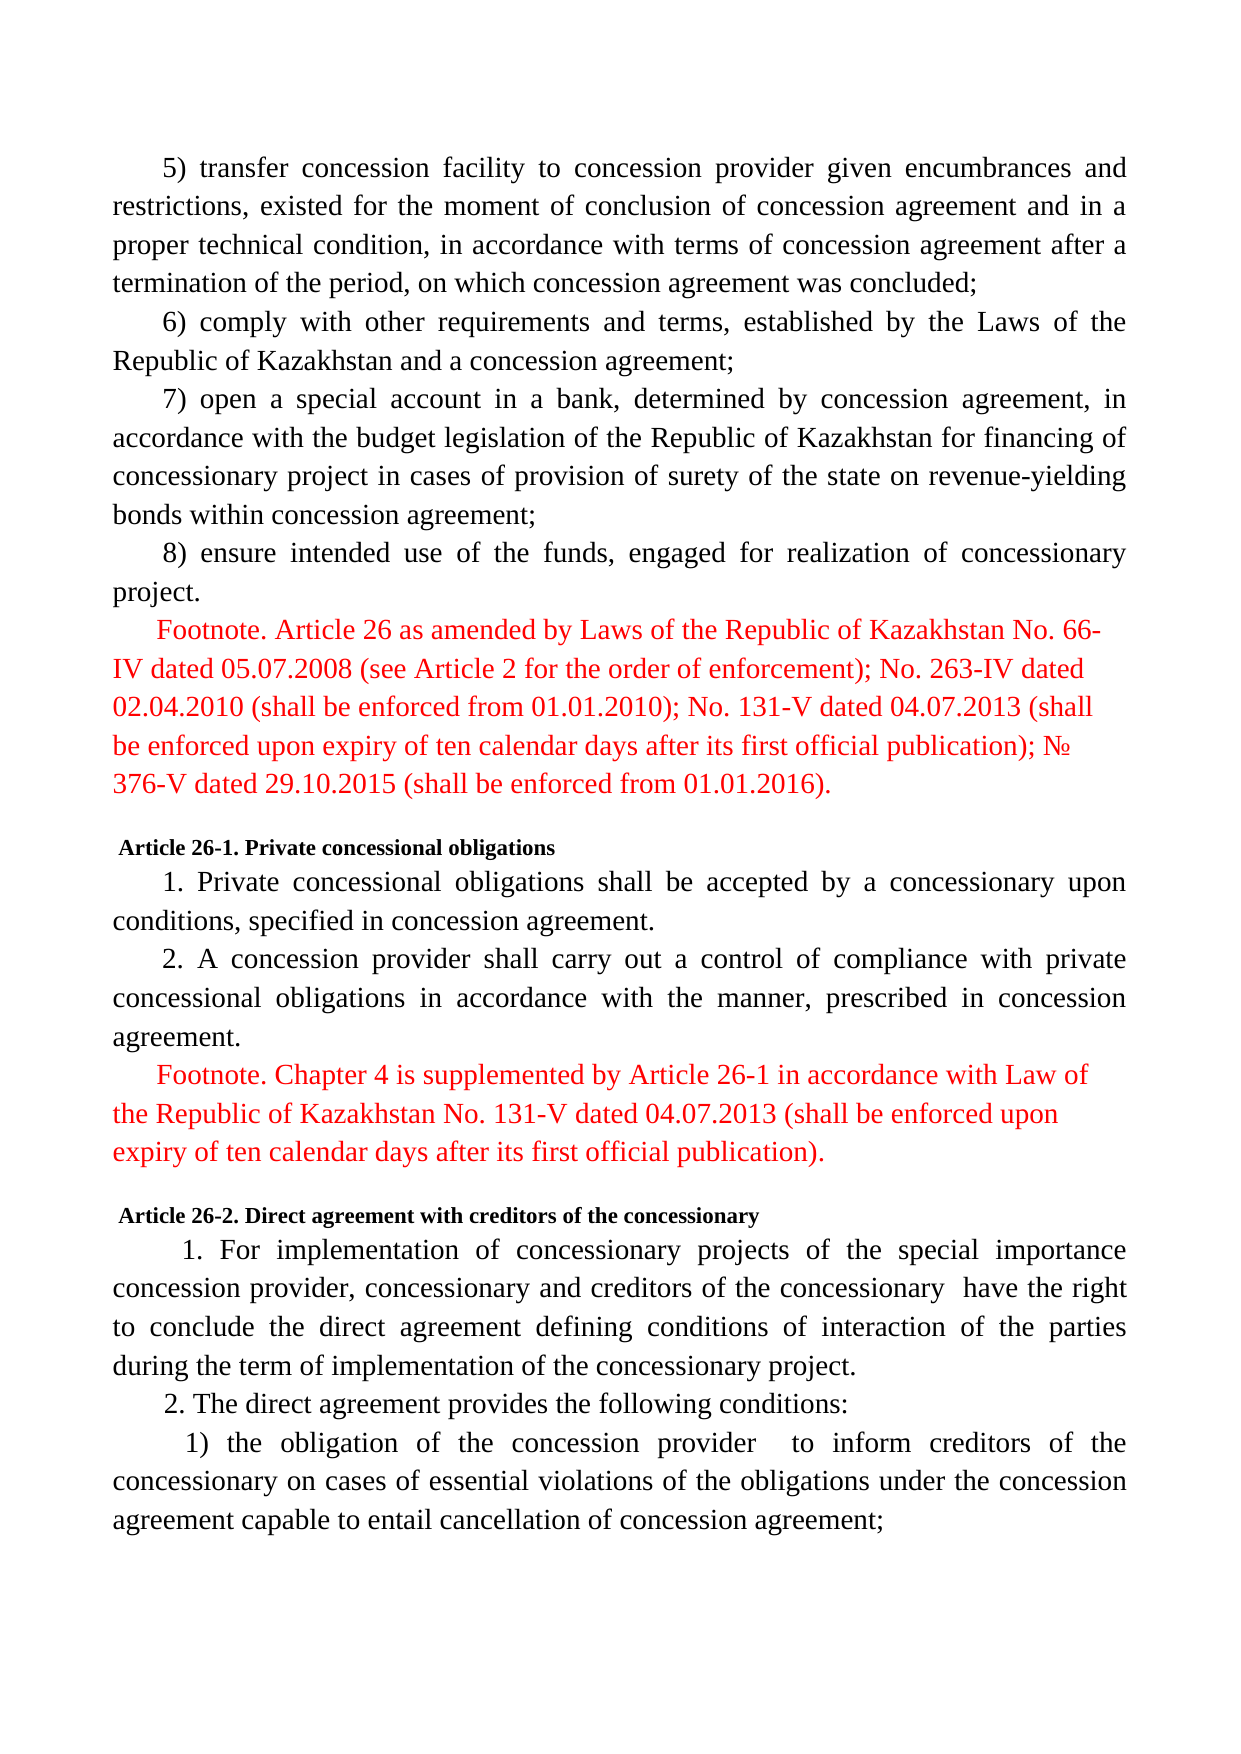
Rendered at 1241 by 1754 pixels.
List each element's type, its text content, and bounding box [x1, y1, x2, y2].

text 6) comply with other requirements and terms, established by the Laws of the Republic of Kazakhstan and a concession agreement; [112, 304, 1128, 376]
text Article 26-2. Direct agreement with creditors of the concessionary [112, 1202, 1128, 1228]
text 1. For implementation of concessionary projects of the special importance concession provider, concessionary and creditors of the concessionary have the right to conclude the direct agreement defining conditions of interaction of the parties during the term of implementation of the concessionary project. [112, 1232, 1128, 1381]
text 7) open a special account in a bank, determined by concession agreement, in accordance with the budget legislation of the Republic of Kazakhstan for financing of concessionary project in cases of provision of surety of the state on revenue-yielding bonds within concession agreement; [112, 381, 1128, 530]
text Footnote. Chapter 4 is supplemented by Article 26-1 in accordance with Law of the Republic of Kazakhstan No. 131-V dated 04.07.2013 (shall be enforced upon expiry of ten calendar days after its first official publication). [112, 1057, 1128, 1198]
text 5) transfer concession facility to concession provider given encumbrances and restrictions, existed for the moment of conclusion of concession agreement and in a proper technical condition, in accordance with terms of concession agreement after a termination of the period, on which concession agreement was concluded; [112, 150, 1128, 299]
text 2. The direct agreement provides the following conditions: [112, 1386, 1128, 1420]
text Footnote. Article 26 as amended by Laws of the Republic of Kazakhstan No. 66-IV dated 05.07.2008 (see Article 2 for the order of enforcement); No. 263-IV dated 02.04.2010 (shall be enforced from 01.01.2010); No. 131-V dated 04.07.2013 (shall be enforced upon expiry of ten calendar days after its first official publication); № 376-V dated 29.10.2015 (shall be enforced from 01.01.2016). [112, 612, 1128, 830]
text 8) ensure intended use of the funds, engaged for realization of concessionary project. [112, 535, 1128, 607]
text 1. Private concessional obligations shall be accepted by a concessionary upon conditions, specified in concession agreement. [112, 864, 1128, 937]
text 2. A concession provider shall carry out a control of compliance with private concessional obligations in accordance with the manner, prescribed in concession agreement. [112, 942, 1128, 1052]
text Article 26-1. Private concessional obligations [112, 834, 1128, 861]
text 1) the obligation of the concession provider to inform creditors of the concessionary on cases of essential violations of the obligations under the concession agreement capable to entail cancellation of concession agreement; [112, 1425, 1128, 1535]
